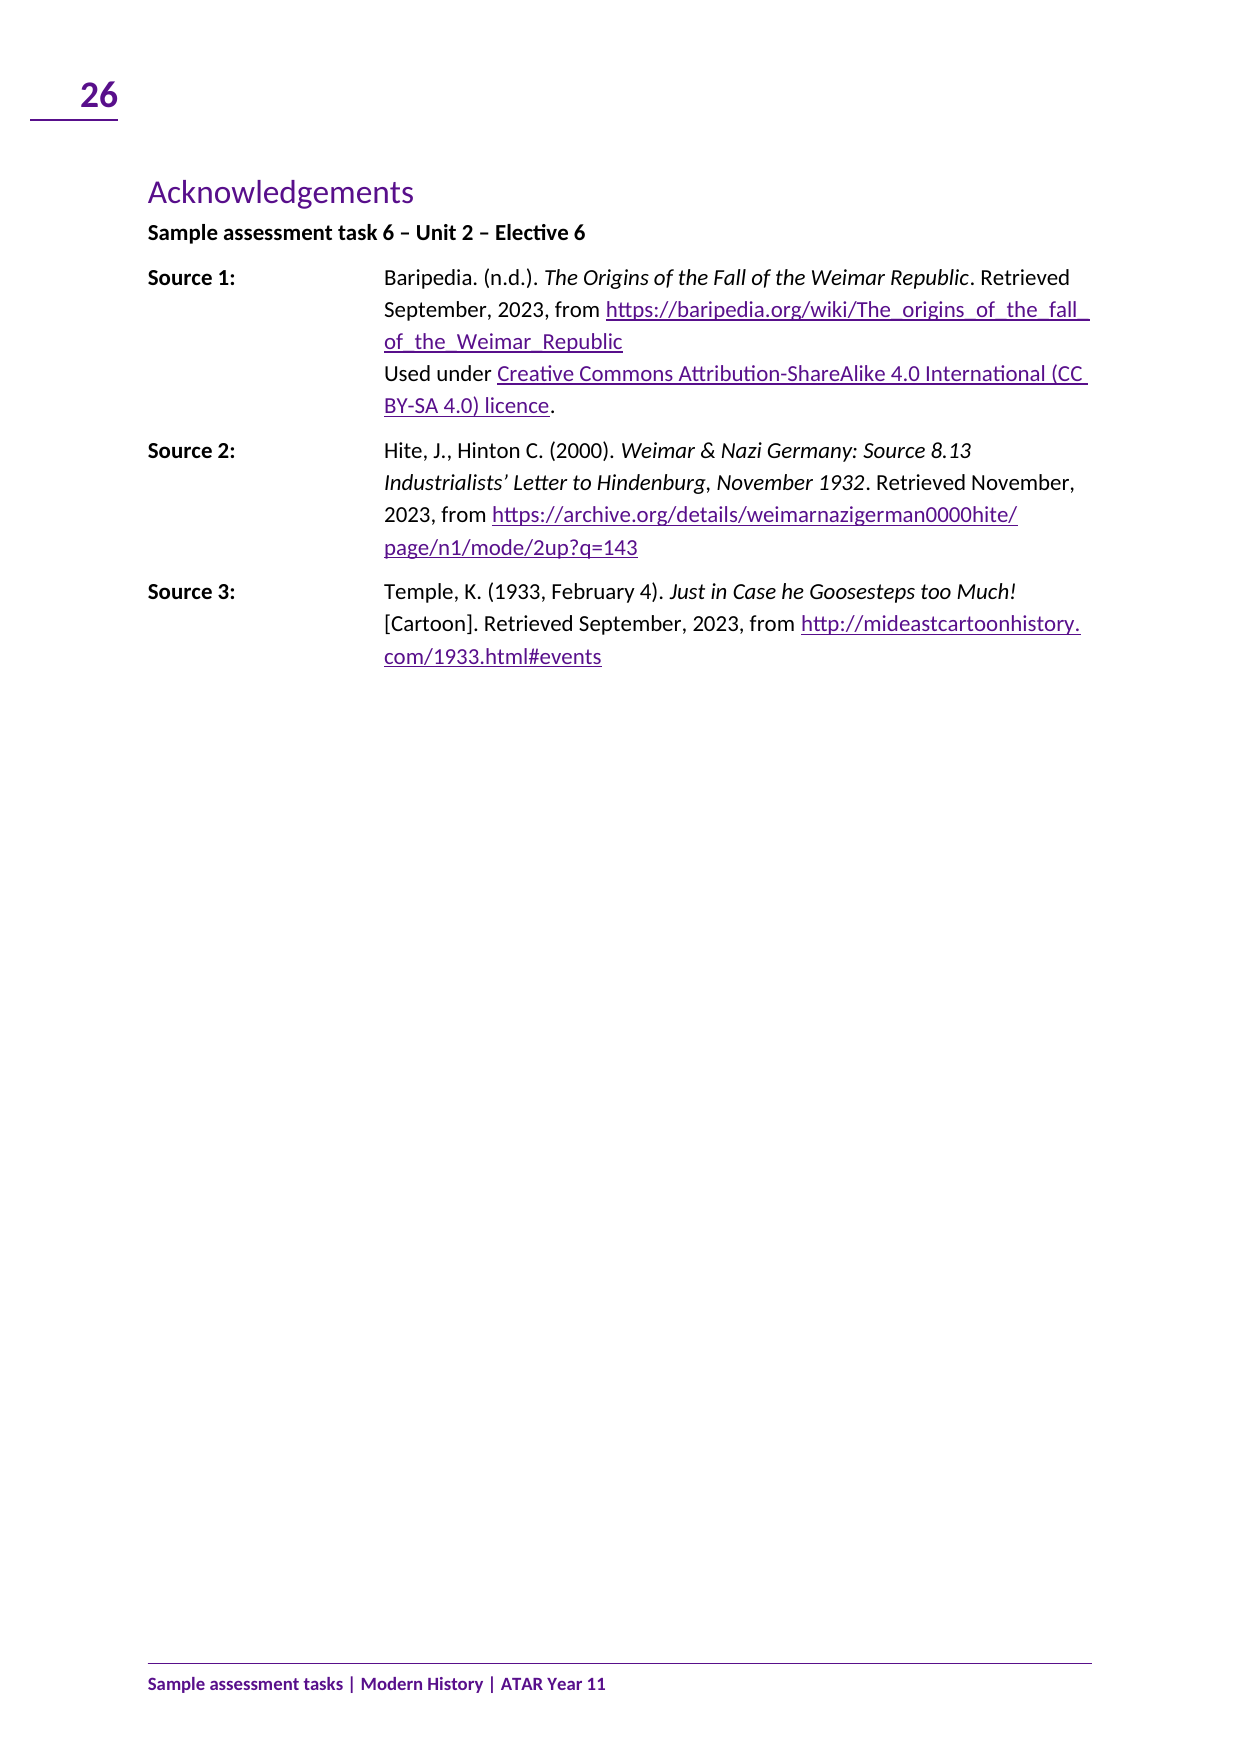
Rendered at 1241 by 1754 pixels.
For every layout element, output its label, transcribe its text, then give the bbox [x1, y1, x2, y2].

subtitle Acknowledgements [148, 171, 1092, 212]
text Sample assessment task 6 – Unit 2 – Elective 6 [148, 218, 1092, 246]
text Source 2: Hite, J., Hinton C. (2000). Weimar & Nazi Germany: Source 8.13 Industrialists’ Letter to Hindenburg, November 1932. Retrieved November, 2023, from https://archive.org/details/weimarnazigerman0000hite/ page/n1/mode/2up?q=143 [148, 436, 1092, 561]
text Source 3: Temple, K. (1933, February 4). Just in Case he Goosesteps too Much! [Cartoon]. Retrieved September, 2023, from http://mideastcartoonhistory. com/1933.html#events [148, 577, 1092, 670]
text Source 1: Baripedia. (n.d.). The Origins of the Fall of the Weimar Republic. Retrieved September, 2023, from https://baripedia.org/wiki/The_origins_of_the_fall_ of_the_Weimar_Republic Used under Creative Commons Attribution-ShareAlike 4.0 International (CC BY-SA 4.0) licence. [148, 263, 1092, 419]
